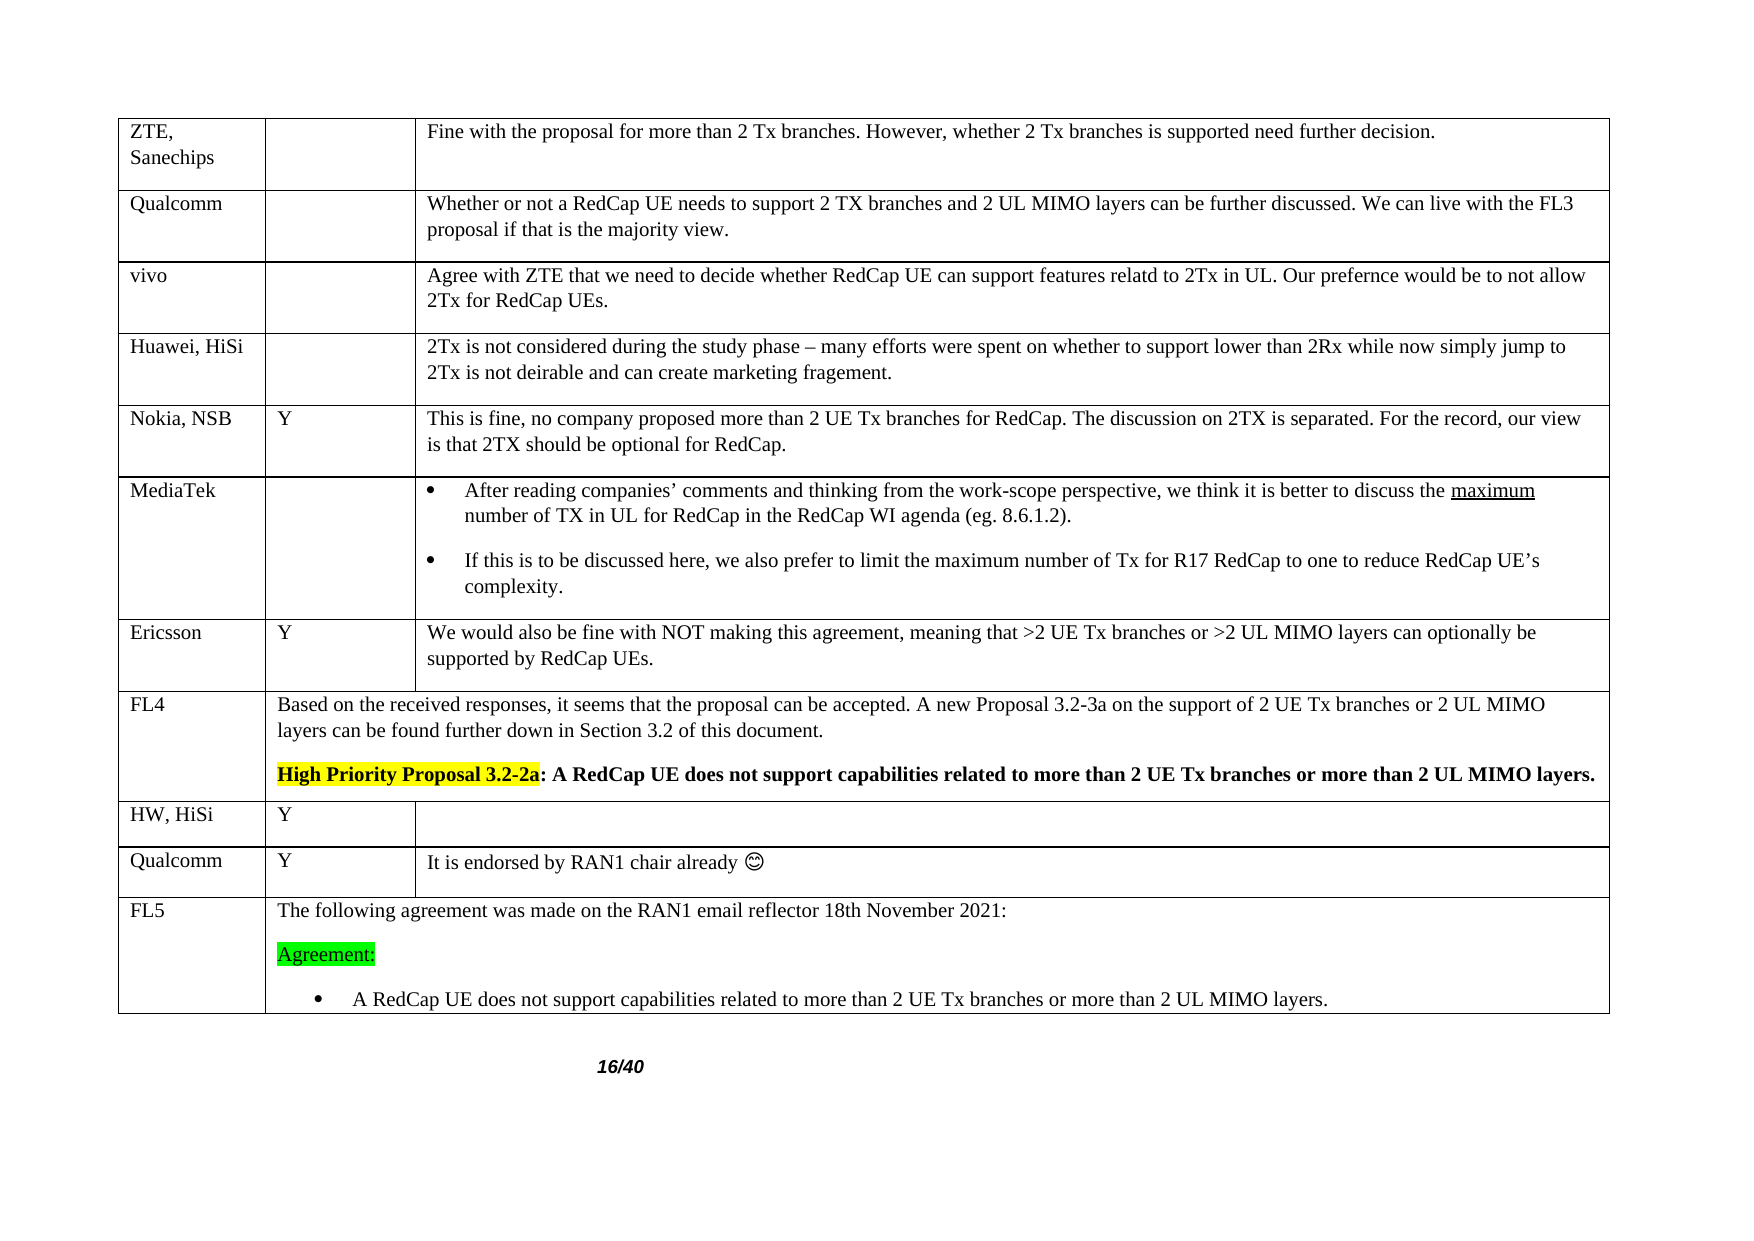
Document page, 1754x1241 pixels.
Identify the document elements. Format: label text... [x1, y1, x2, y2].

table_cell Qualcomm [119, 191, 265, 261]
table_cell FL4 [119, 692, 265, 801]
table_cell [266, 478, 415, 619]
table_cell Y [266, 848, 415, 897]
table_cell vivo [119, 263, 265, 333]
table_cell HW, HiSi [119, 802, 265, 846]
table_cell [266, 119, 415, 190]
table_cell Nokia, NSB [119, 406, 265, 476]
table_cell Y [266, 406, 415, 476]
table_cell FL5 [119, 898, 265, 1013]
table_cell [266, 334, 415, 405]
table_cell Fine with the proposal for more than 2 Tx branches. However, whether 2 Tx branches is supported need further decision. [416, 119, 1609, 190]
table_cell [266, 191, 415, 261]
table_cell After reading companies’ comments and thinking from the work-scope perspective, we think it is better to discuss the maximum number of TX in UL for RedCap in the RedCap WI agenda (eg. 8.6.1.2). If this is to be discussed here, we also prefer to limit the maximum number of Tx for R17 RedCap to one to reduce RedCap UE’s complexity. [416, 478, 1609, 619]
table_cell 2Tx is not considered during the study phase – many efforts were spent on whether to support lower than 2Rx while now simply jump to 2Tx is not deirable and can create marketing fragement. [416, 334, 1609, 405]
table_cell We would also be fine with NOT making this agreement, meaning that >2 UE Tx branches or >2 UL MIMO layers can optionally be supported by RedCap UEs. [416, 620, 1609, 691]
table_cell It is endorsed by RAN1 chair already 😊 [416, 848, 1609, 897]
table_cell [266, 263, 415, 333]
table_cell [266, 898, 1609, 1013]
table_cell Based on the received responses, it seems that the proposal can be accepted. A new Proposal 3.2-3a on the support of 2 UE Tx branches or 2 UL MIMO layers can be found further down in Section 3.2 of this document. High Priority Proposal 3.2-2a: A RedCap UE does not support capabilities related to more than 2 UE Tx branches or more than 2 UL MIMO layers. [266, 692, 1609, 801]
table_cell Y [266, 620, 415, 691]
table_cell Y [266, 802, 415, 846]
table_cell Ericsson [119, 620, 265, 691]
table_cell Qualcomm [119, 848, 265, 897]
table_cell ZTE, Sanechips [119, 119, 265, 190]
table_cell Whether or not a RedCap UE needs to support 2 TX branches and 2 UL MIMO layers can be further discussed. We can live with the FL3 proposal if that is the majority view. [416, 191, 1609, 261]
table_cell [416, 802, 1609, 846]
table_cell Huawei, HiSi [119, 334, 265, 405]
table_cell This is fine, no company proposed more than 2 UE Tx branches for RedCap. The discussion on 2TX is separated. For the record, our view is that 2TX should be optional for RedCap. [416, 406, 1609, 476]
table_cell Agree with ZTE that we need to decide whether RedCap UE can support features relatd to 2Tx in UL. Our prefernce would be to not allow 2Tx for RedCap UEs. [416, 263, 1609, 333]
table_cell MediaTek [119, 478, 265, 619]
